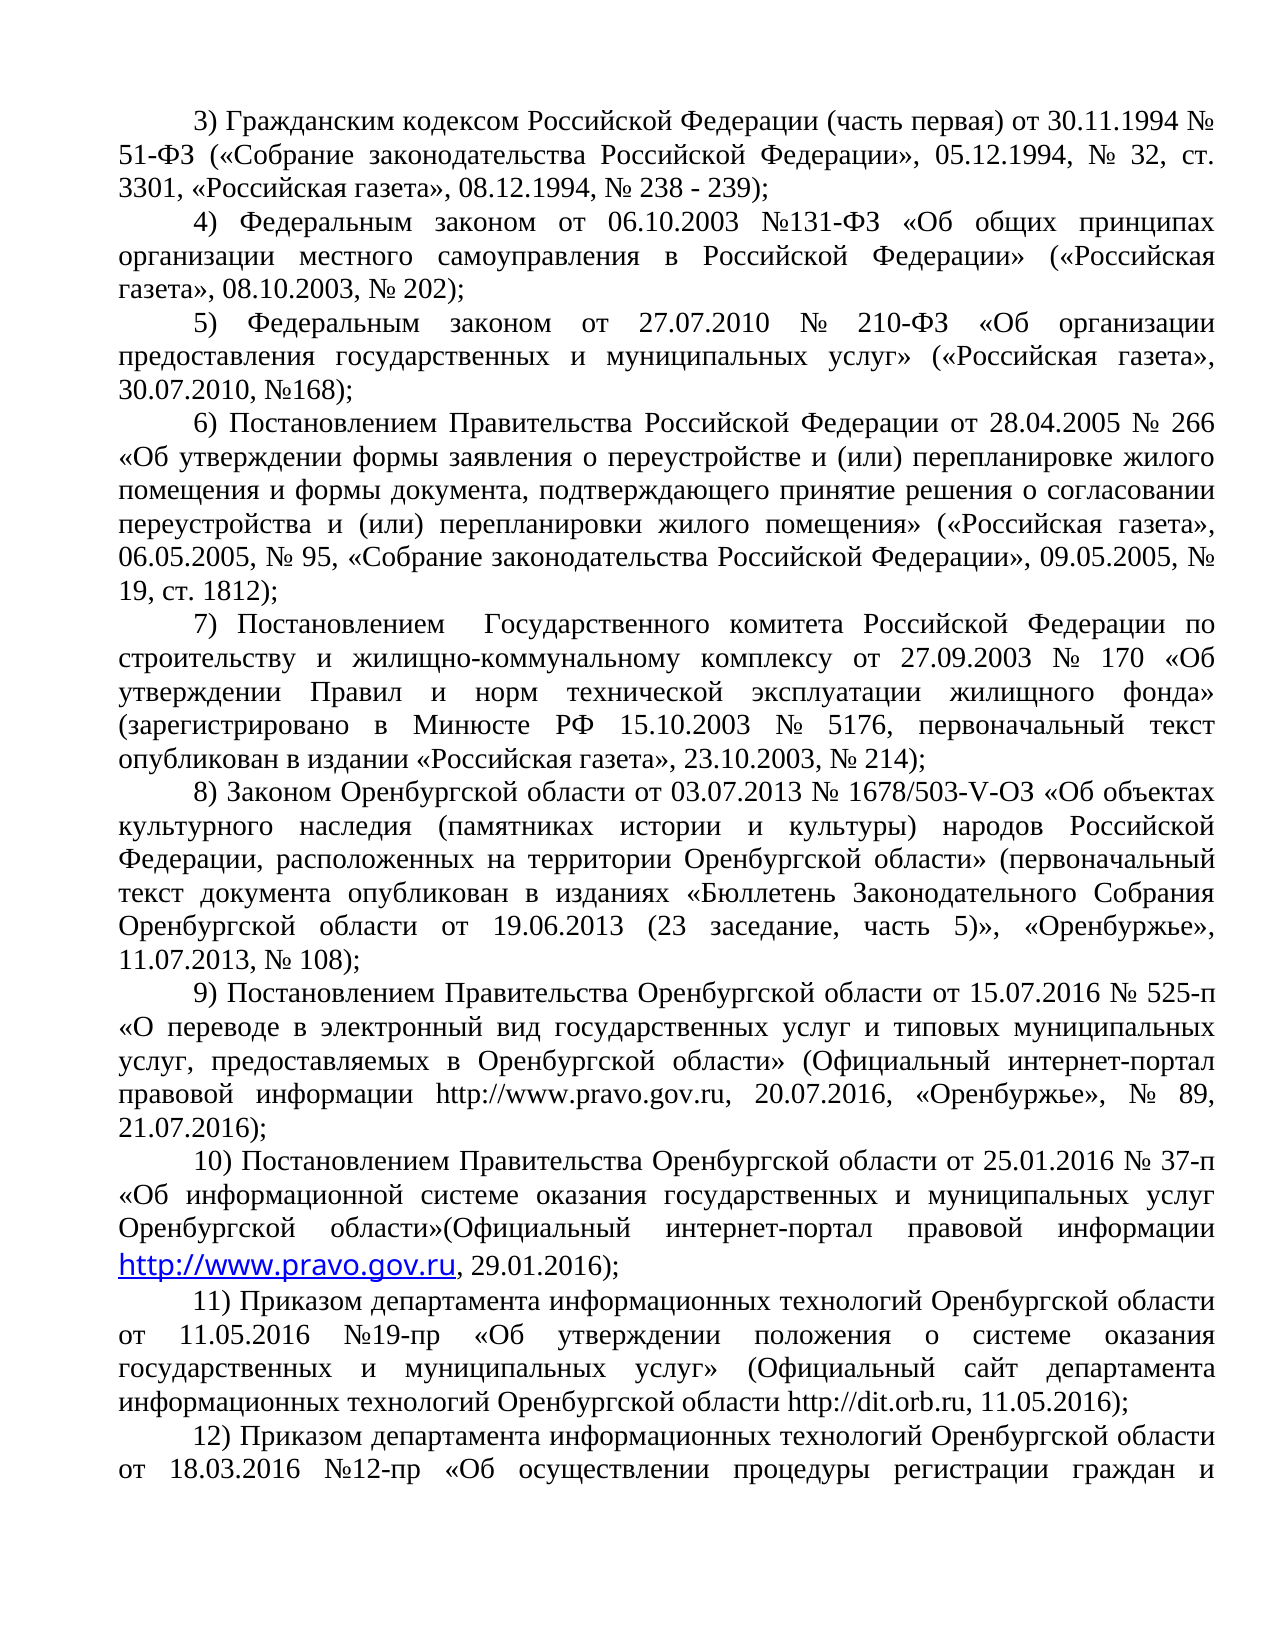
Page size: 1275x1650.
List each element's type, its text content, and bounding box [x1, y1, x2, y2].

text 3) Гражданским кодексом Российской Федерации (часть первая) от 30.11.1994 № 51-ФЗ («Собрание законодательства Российской Федерации», 05.12.1994, № 32, ст. 3301, «Российская газета», 08.12.1994, № 238 - 239); [118, 103, 1216, 204]
text 11) Приказом департамента информационных технологий Оренбургской области от 11.05.2016 №19-пр «Об утверждении положения о системе оказания государственных и муниципальных услуг» (Официальный сайт департамента информационных технологий Оренбургской области http://dit.orb.ru, 11.05.2016); [118, 1283, 1216, 1418]
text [118, 1418, 1216, 1485]
text 5) Федеральным законом от 27.07.2010 № 210-ФЗ «Об организации предоставления государственных и муниципальных услуг» («Российская газета», 30.07.2010, №168); [118, 305, 1216, 405]
text 4) Федеральным законом от 06.10.2003 №131-ФЗ «Об общих принципах организации местного самоуправления в Российской Федерации» («Российская газета», 08.10.2003, № 202); [118, 204, 1216, 305]
text 8) Законом Оренбургской области от 03.07.2013 № 1678/503-V-ОЗ «Об объектах культурного наследия (памятниках истории и культуры) народов Российской Федерации, расположенных на территории Оренбургской области» (первоначальный текст документа опубликован в изданиях «Бюллетень Законодательного Собрания Оренбургской области от 19.06.2013 (23 заседание, часть 5)», «Оренбуржье», 11.07.2013, № 108); [118, 774, 1216, 976]
text 10) Постановлением Правительства Оренбургской области от 25.01.2016 № 37-п «Об информационной системе оказания государственных и муниципальных услуг Оренбургской области»(Официальный интернет-портал правовой информации http://www.pravo.gov.ru, 29.01.2016); [118, 1143, 1216, 1283]
text 6) Постановлением Правительства Российской Федерации от 28.04.2005 № 266 «Об утверждении формы заявления о переустройстве и (или) перепланировке жилого помещения и формы документа, подтверждающего принятие решения о согласовании переустройства и (или) перепланировки жилого помещения» («Российская газета», 06.05.2005, № 95, «Собрание законодательства Российской Федерации», 09.05.2005, № 19, ст. 1812); [118, 405, 1216, 607]
text 7) Постановлением Государственного комитета Российской Федерации по строительству и жилищно-коммунальному комплексу от 27.09.2003 № 170 «Об утверждении Правил и норм технической эксплуатации жилищного фонда» (зарегистрировано в Минюсте РФ 15.10.2003 № 5176, первоначальный текст опубликован в издании «Российская газета», 23.10.2003, № 214); [118, 607, 1216, 774]
text 9) Постановлением Правительства Оренбургской области от 15.07.2016 № 525-п «О переводе в электронный вид государственных услуг и типовых муниципальных услуг, предоставляемых в Оренбургской области» (Официальный интернет-портал правовой информации http://www.pravo.gov.ru, 20.07.2016, «Оренбуржье», № 89, 21.07.2016); [118, 976, 1216, 1143]
